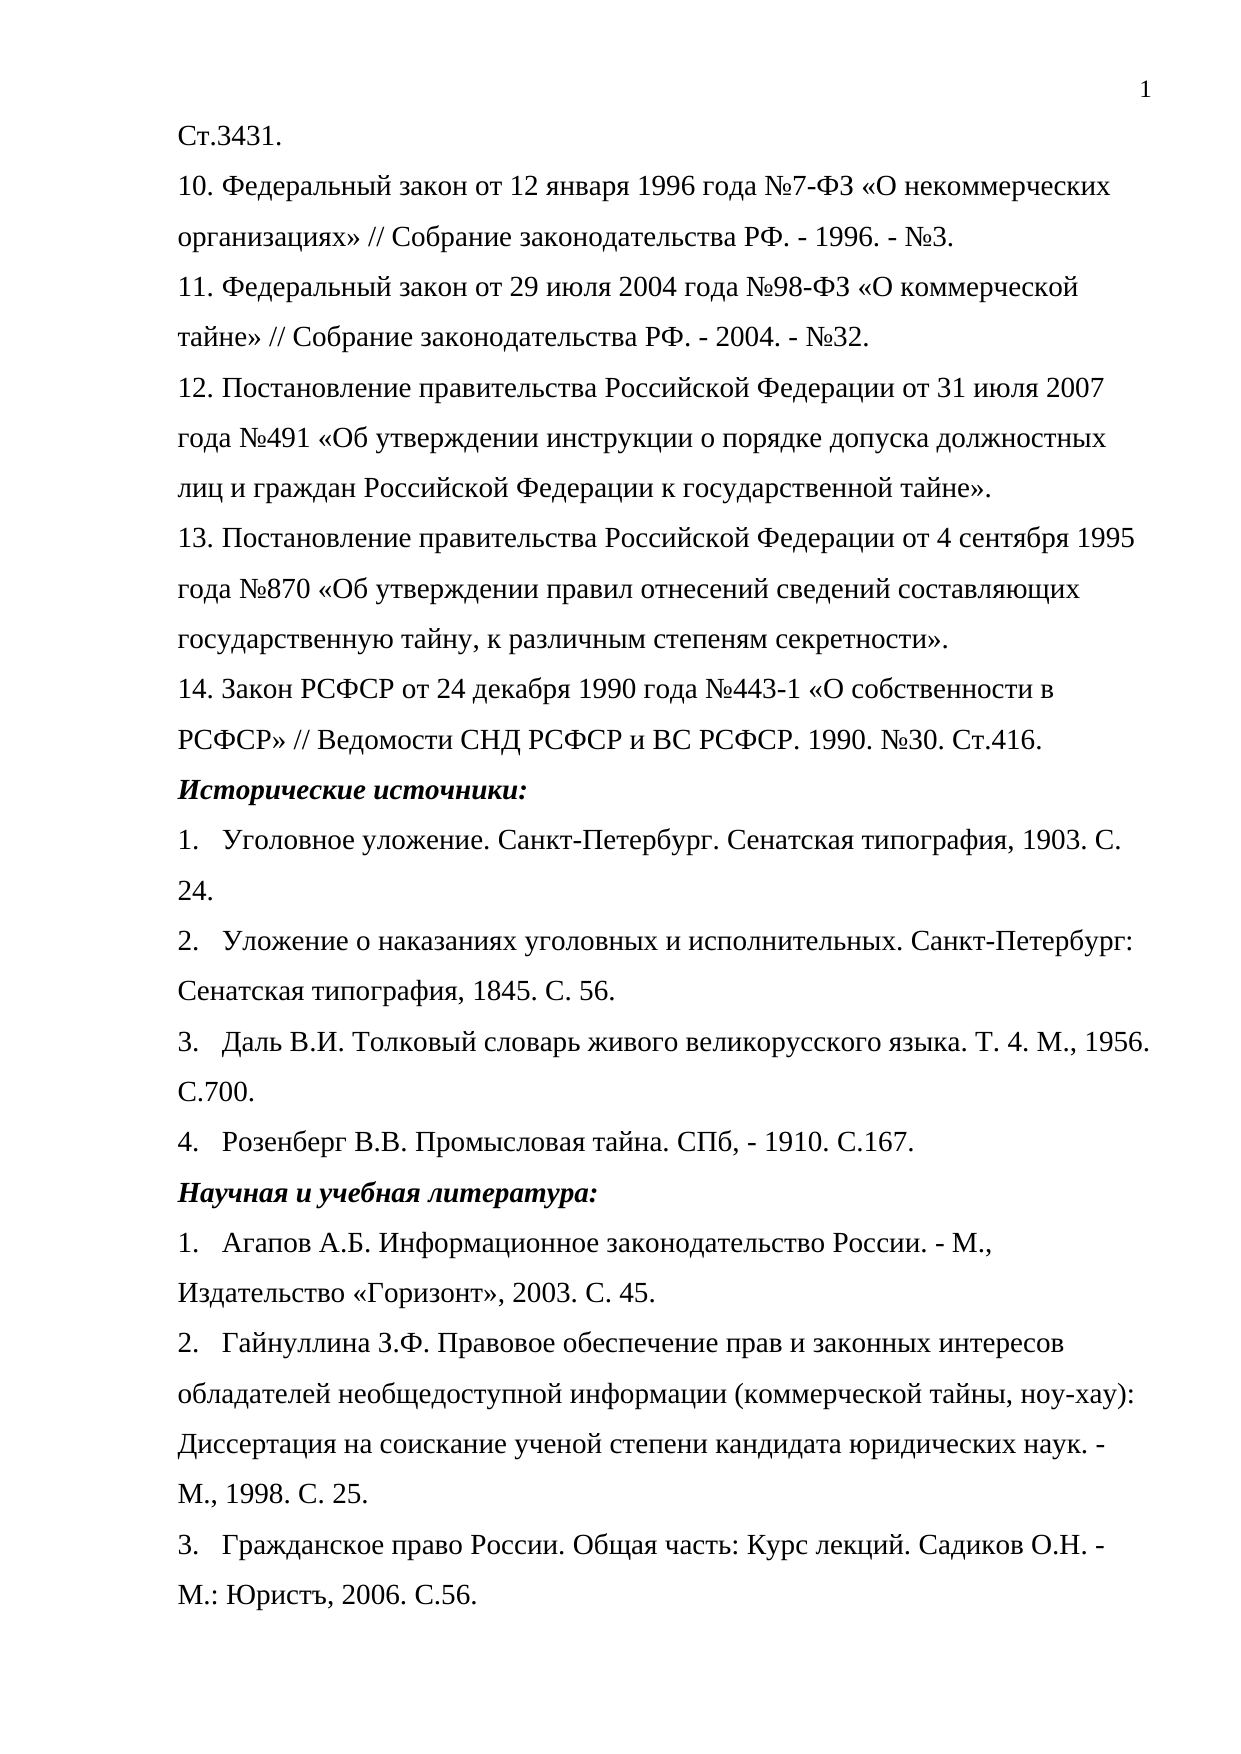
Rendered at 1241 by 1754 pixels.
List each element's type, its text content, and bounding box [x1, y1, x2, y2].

list Уложение о наказаниях уголовных и исполнительных. Санкт-Петербург: Сенатская типография, 1845. С. 56. [177, 923, 1152, 1007]
text Научная и учебная литература: [177, 1175, 1152, 1208]
list Постановление правительства Российской Федерации от 4 сентября 1995 года №870 «Об утверждении правил отнесений сведений составляющих государственную тайну, к различным степеням секретности». [177, 521, 1152, 655]
list Постановление правительства Российской Федерации от 31 июля 2007 года №491 «Об утверждении инструкции о порядке допуска должностных лиц и граждан Российской Федерации к государственной тайне». [177, 370, 1152, 504]
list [177, 118, 1152, 152]
list Федеральный закон от 12 января 1996 года №7-ФЗ «О некоммерческих организациях» // Собрание законодательства РФ. - 1996. - №3. [177, 168, 1152, 252]
list Гражданское право России. Общая часть: Курс лекций. Садиков О.Н. - М.: Юристъ, 2006. С.56. [177, 1527, 1152, 1611]
list Розенберг В.В. Промысловая тайна. СПб, - 1910. С.167. [177, 1124, 1152, 1158]
list Закон РСФСР от 24 декабря 1990 года №443-1 «О собственности в РСФСР» // Ведомости СНД РСФСР и ВС РСФСР. 1990. №30. Ст.416. [177, 672, 1152, 755]
text Исторические источники: [177, 772, 1152, 806]
list Федеральный закон от 29 июля 2004 года №98-ФЗ «О коммерческой тайне» // Собрание законодательства РФ. - 2004. - №32. [177, 269, 1152, 353]
list Агапов А.Б. Информационное законодательство России. - М., Издательство «Горизонт», 2003. С. 45. [177, 1225, 1152, 1309]
list Даль В.И. Толковый словарь живого великорусского языка. Т. 4. М., 1956. С.700. [177, 1024, 1152, 1108]
list Гайнуллина З.Ф. Правовое обеспечение прав и законных интересов обладателей необщедоступной информации (коммерческой тайны, ноу-хау): Диссертация на соискание ученой степени кандидата юридических наук. - М., 1998. С. 25. [177, 1326, 1152, 1510]
list Уголовное уложение. Санкт-Петербург. Сенатская типография, 1903. С. 24. [177, 822, 1152, 906]
